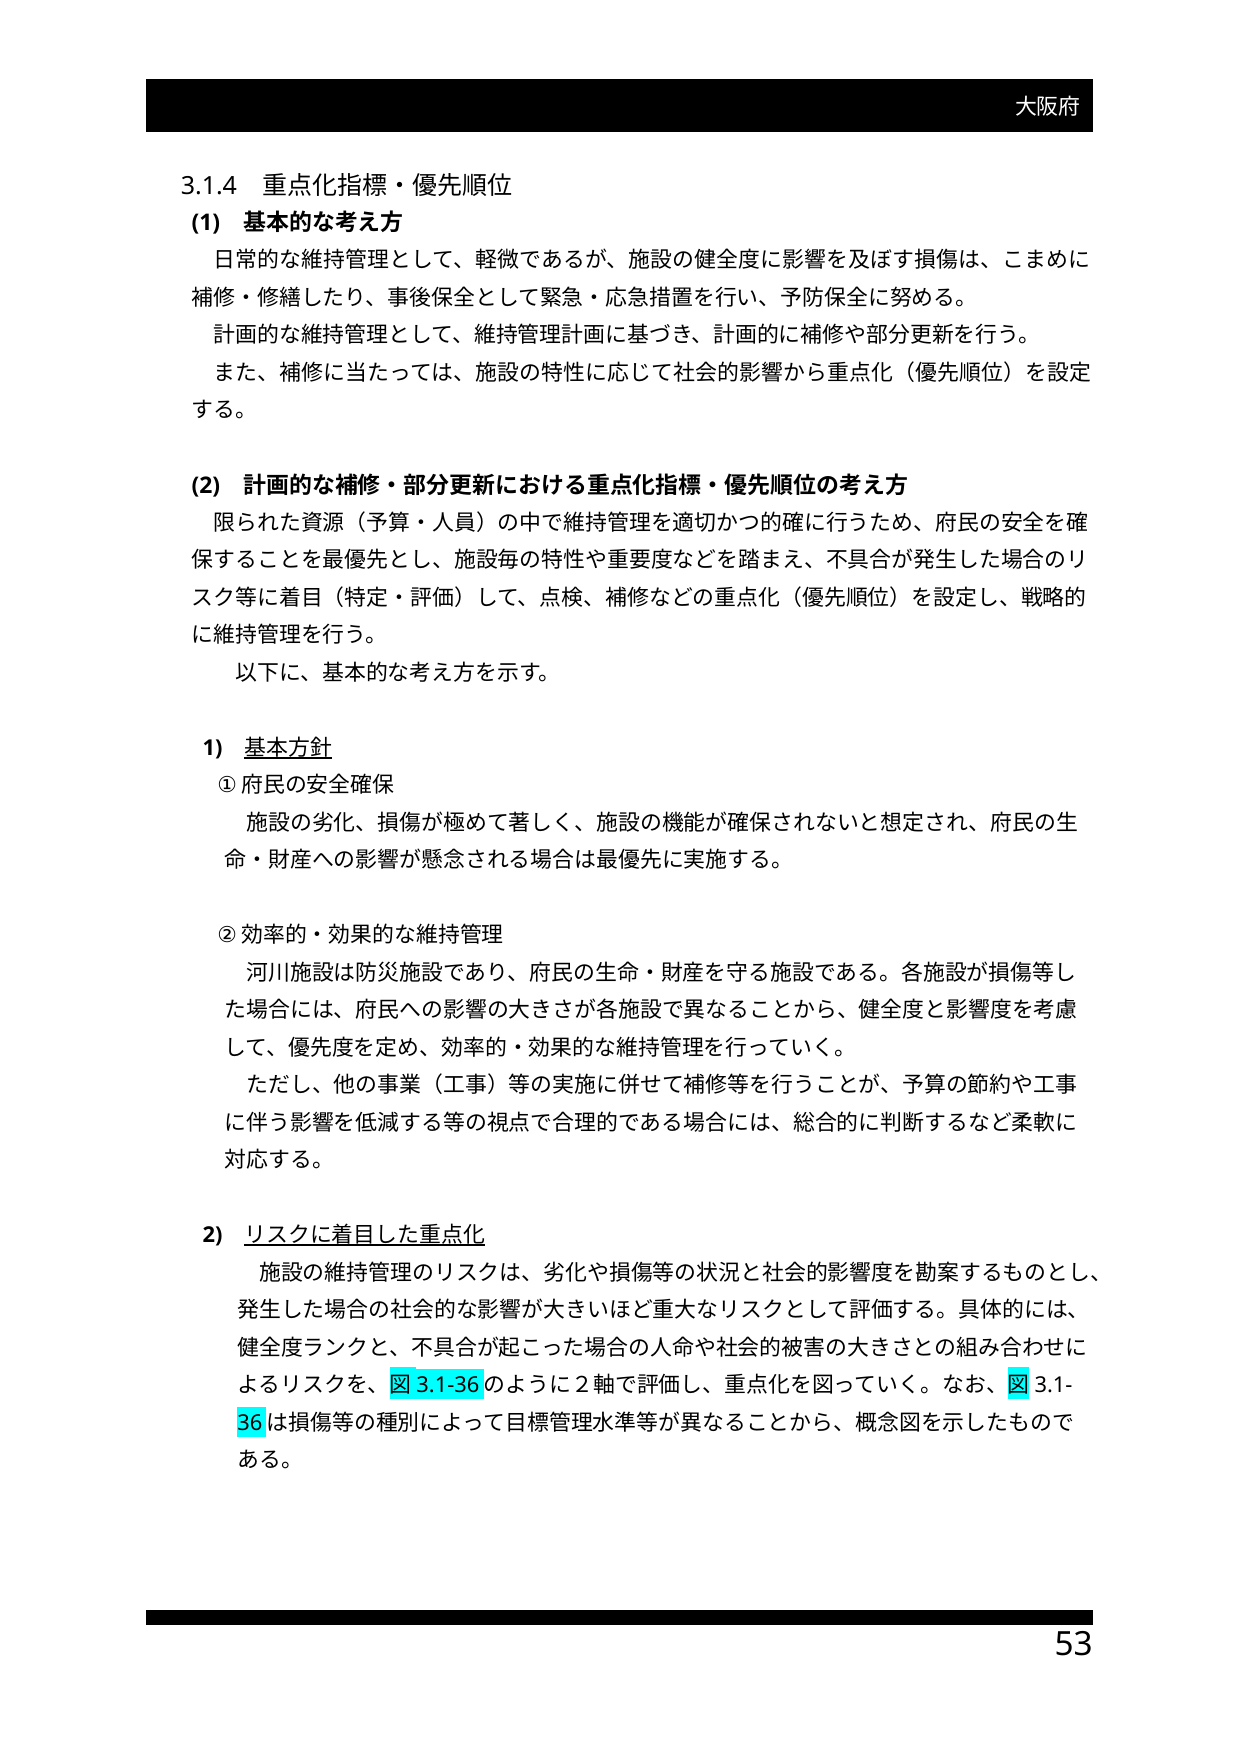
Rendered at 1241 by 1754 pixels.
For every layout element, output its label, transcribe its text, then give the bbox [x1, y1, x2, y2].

subtitle 重点化指標・優先順位 [181, 164, 1092, 202]
text 計画的な維持管理として、維持管理計画に基づき、計画的に補修や部分更新を行う。 [191, 314, 1092, 352]
text ②効率的・効果的な維持管理 [162, 914, 1092, 952]
text また、補修に当たっては、施設の特性に応じて社会的影響から重点化（優先順位）を設定する。 [191, 352, 1092, 427]
subtitle 計画的な補修・部分更新における重点化指標・優先順位の考え方 [191, 464, 1092, 502]
subtitle リスクに着目した重点化 [202, 1214, 1092, 1252]
text 河川施設は防災施設であり、府民の生命・財産を守る施設である。各施設が損傷等した場合には、府民への影響の大きさが各施設で異なることから、健全度と影響度を考慮して、優先度を定め、効率的・効果的な維持管理を行っていく。 [224, 952, 1092, 1064]
subtitle 基本的な考え方 [191, 202, 1092, 239]
text ①府民の安全確保 [162, 764, 1092, 802]
text 日常的な維持管理として、軽微であるが、施設の健全度に影響を及ぼす損傷は、こまめに補修・修繕したり、事後保全として緊急・応急措置を行い、予防保全に努める。 [191, 239, 1092, 314]
text 施設の劣化、損傷が極めて著しく、施設の機能が確保されないと想定され、府民の生命・財産への影響が懸念される場合は最優先に実施する。 [224, 802, 1092, 877]
text 限られた資源（予算・人員）の中で維持管理を適切かつ的確に行うため、府民の安全を確保することを最優先とし、施設毎の特性や重要度などを踏まえ、不具合が発生した場合のリスク等に着目（特定・評価）して、点検、補修などの重点化（優先順位）を設定し、戦略的に維持管理を行う。 [191, 502, 1092, 652]
subtitle 基本方針 [202, 727, 1092, 764]
text ただし、他の事業（工事）等の実施に併せて補修等を行うことが、予算の節約や工事に伴う影響を低減する等の視点で合理的である場合には、総合的に判断するなど柔軟に対応する。 [224, 1064, 1092, 1177]
text 以下に、基本的な考え方を示す。 [191, 652, 1092, 689]
